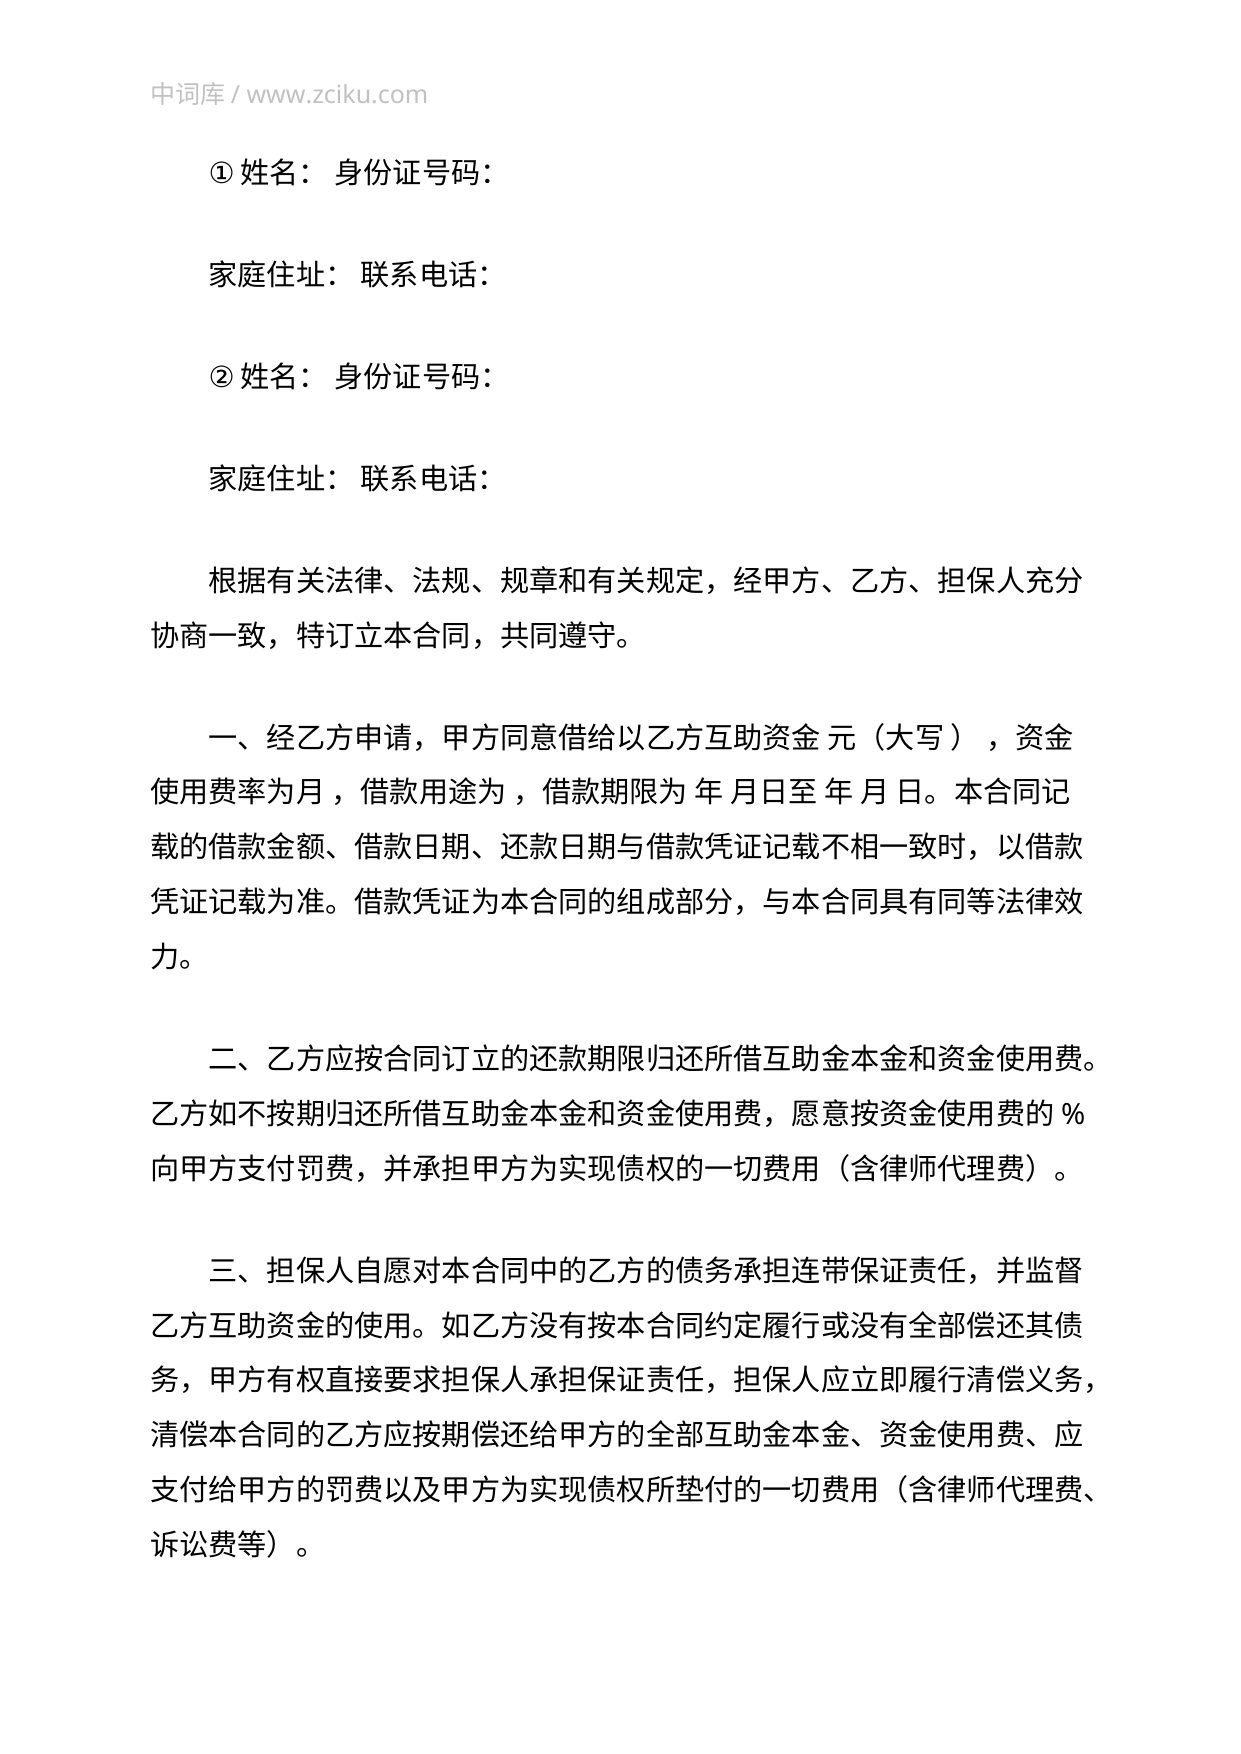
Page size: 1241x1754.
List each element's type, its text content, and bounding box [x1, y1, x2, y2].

text 一、经乙方申请，甲方同意借给以乙方互助资金 元（大写 ） ，资金使用费率为月 ，借款用途为 ，借款期限为 年 月日至 年 月 日。本合同记载的借款金额、借款日期、还款日期与借款凭证记载不相一致时，以借款凭证记载为准。借款凭证为本合同的组成部分，与本合同具有同等法律效力。 [150, 714, 1090, 976]
text 三、担保人自愿对本合同中的乙方的债务承担连带保证责任，并监督乙方互助资金的使用。如乙方没有按本合同约定履行或没有全部偿还其债务，甲方有权直接要求担保人承担保证责任，担保人应立即履行清偿义务，清偿本合同的乙方应按期偿还给甲方的全部互助金本金、资金使用费、应支付给甲方的罚费以及甲方为实现债权所垫付的一切费用（含律师代理费、诉讼费等）。 [150, 1247, 1090, 1564]
text ②姓名： 身份证号码： [150, 354, 1090, 396]
text 家庭住址： 联系电话： [150, 456, 1090, 498]
text 根据有关法律、法规、规章和有关规定，经甲方、乙方、担保人充分协商一致，特订立本合同，共同遵守。 [150, 557, 1090, 655]
text 家庭住址： 联系电话： [150, 252, 1090, 294]
text 二、乙方应按合同订立的还款期限归还所借互助金本金和资金使用费。乙方如不按期归还所借互助金本金和资金使用费，愿意按资金使用费的 %向甲方支付罚费，并承担甲方为实现债权的一切费用（含律师代理费）。 [150, 1036, 1090, 1188]
text ①姓名： 身份证号码： [150, 150, 1090, 192]
